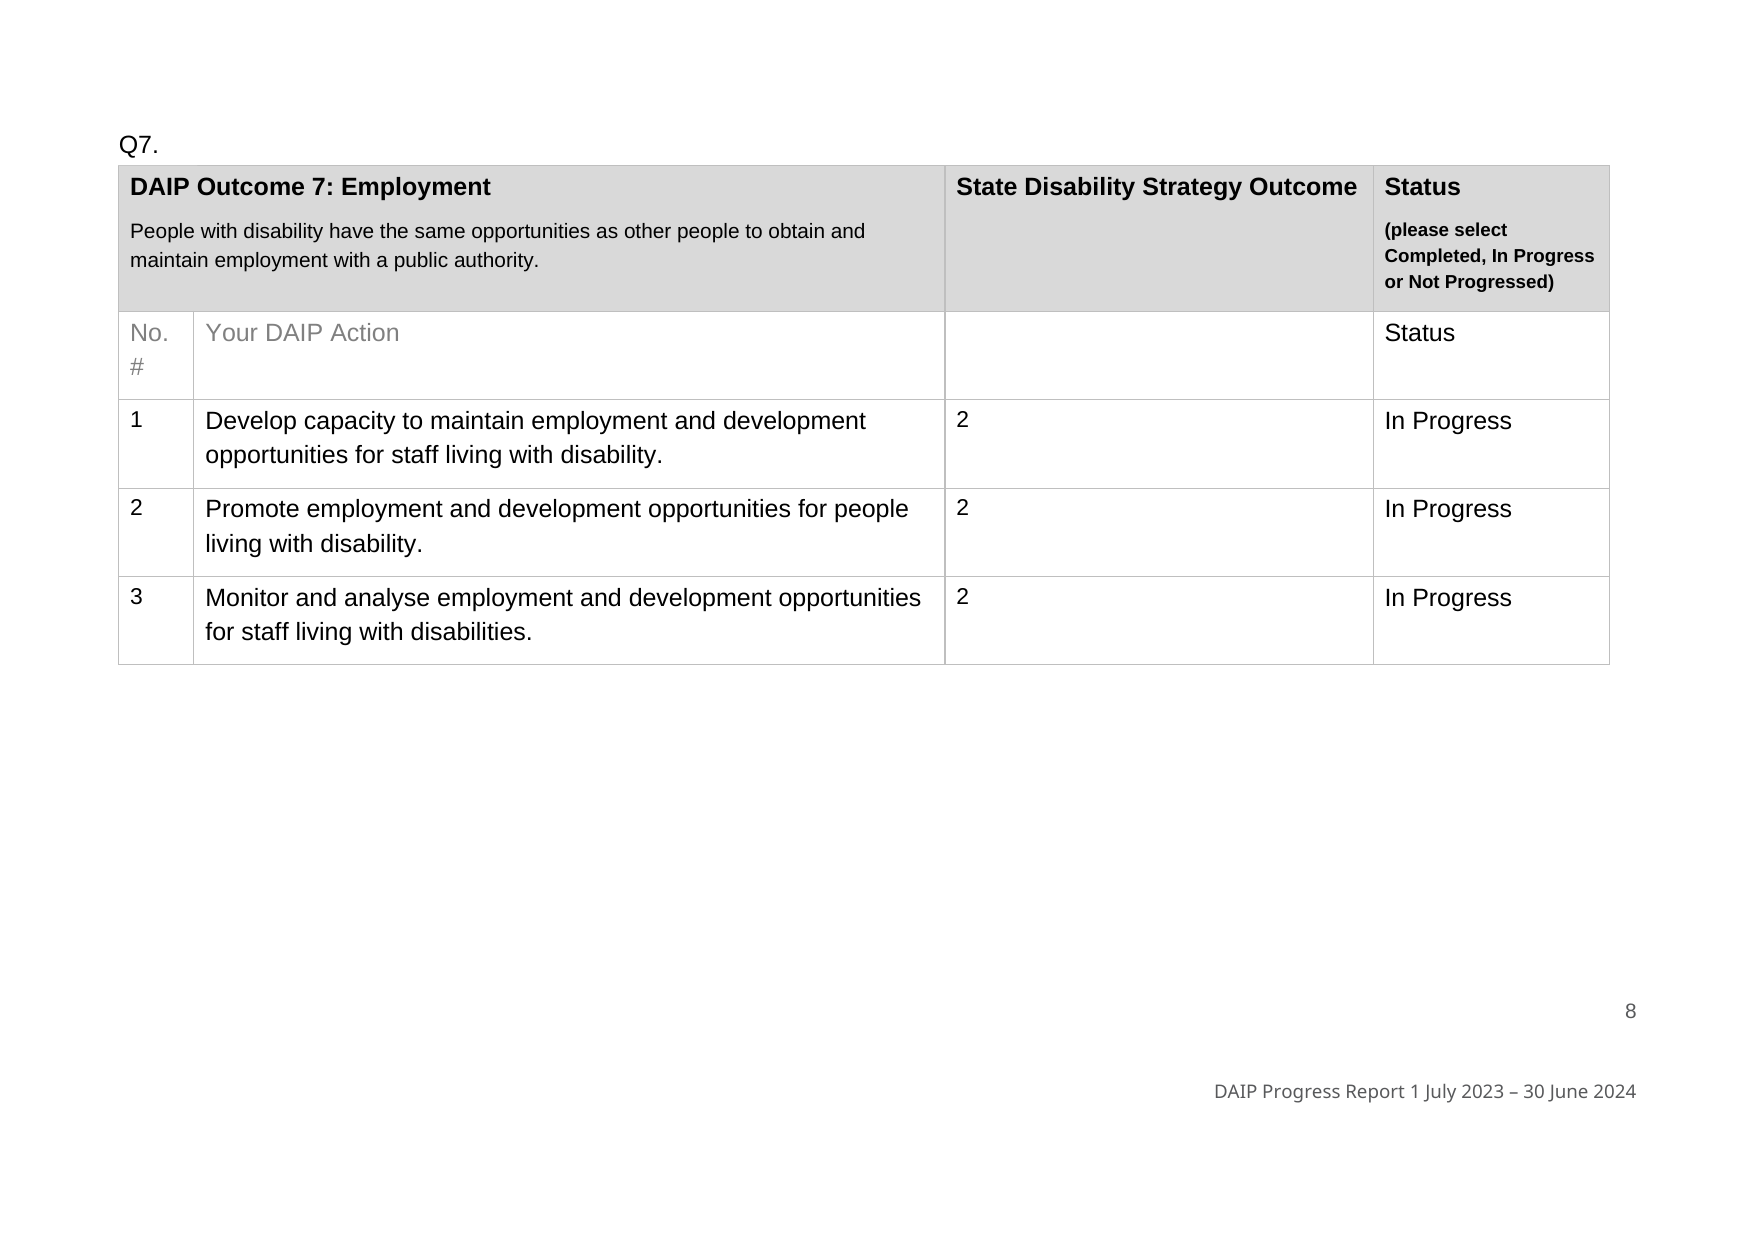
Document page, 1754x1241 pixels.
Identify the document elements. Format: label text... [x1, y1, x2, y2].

table_cell 2 [946, 400, 1373, 487]
table_header DAIP Outcome 7: Employment People with disability have the same opportunities as other people to obtain and maintain employment with a public authority. [119, 166, 944, 311]
table_cell Promote employment and development opportunities for people living with disability. [194, 489, 944, 576]
table_cell 2 [119, 489, 193, 576]
table_header Status (please select Completed, In Progress or Not Progressed) [1374, 166, 1609, 311]
table_header State Disability Strategy Outcome [946, 166, 1373, 311]
table_cell 2 [946, 577, 1373, 664]
table_cell 3 [119, 577, 193, 664]
table_cell [946, 312, 1373, 399]
table_cell Monitor and analyse employment and development opportunities for staff living with disabilities. [194, 577, 944, 664]
table_cell Develop capacity to maintain employment and development opportunities for staff living with disability. [194, 400, 944, 487]
table_cell 2 [946, 489, 1373, 576]
table_cell No.# [119, 312, 193, 399]
table_cell 1 [119, 400, 193, 487]
table_cell Your DAIP Action [194, 312, 944, 399]
